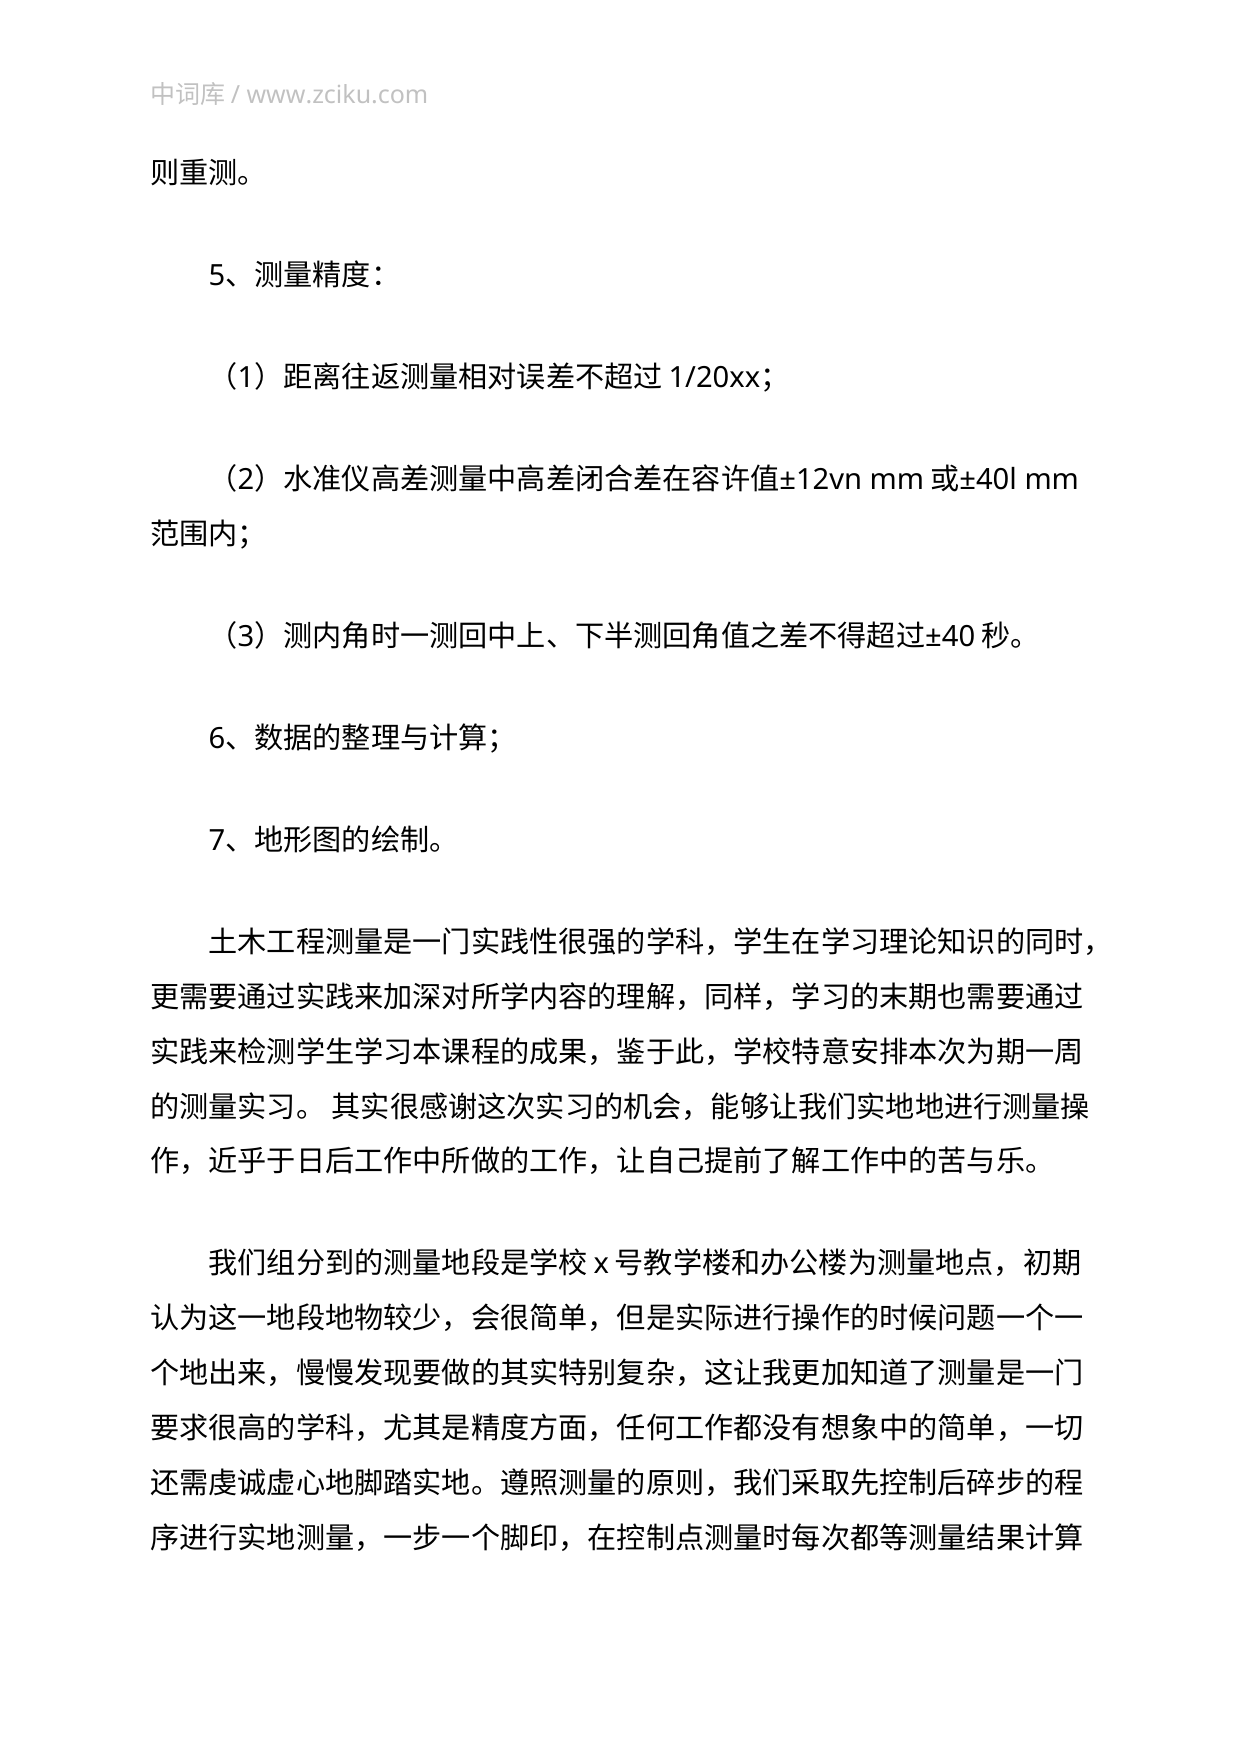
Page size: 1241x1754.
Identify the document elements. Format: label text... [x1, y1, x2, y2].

text （2）水准仪高差测量中高差闭合差在容许值±12vn mm或±40l mm范围内； [150, 456, 1090, 553]
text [150, 1240, 1090, 1557]
text 7、地形图的绘制。 [150, 816, 1090, 859]
text （1）距离往返测量相对误差不超过1/20xx； [150, 354, 1090, 396]
text （3）测内角时一测回中上、下半测回角值之差不得超过±40秒。 [150, 612, 1090, 655]
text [150, 150, 1090, 192]
text 5、测量精度： [150, 252, 1090, 294]
text 6、数据的整理与计算； [150, 714, 1090, 757]
text 土木工程测量是一门实践性很强的学科，学生在学习理论知识的同时，更需要通过实践来加深对所学内容的理解，同样，学习的末期也需要通过实践来检测学生学习本课程的成果，鉴于此，学校特意安排本次为期一周的测量实习。 其实很感谢这次实习的机会，能够让我们实地地进行测量操作，近乎于日后工作中所做的工作，让自己提前了解工作中的苦与乐。 [150, 918, 1090, 1180]
